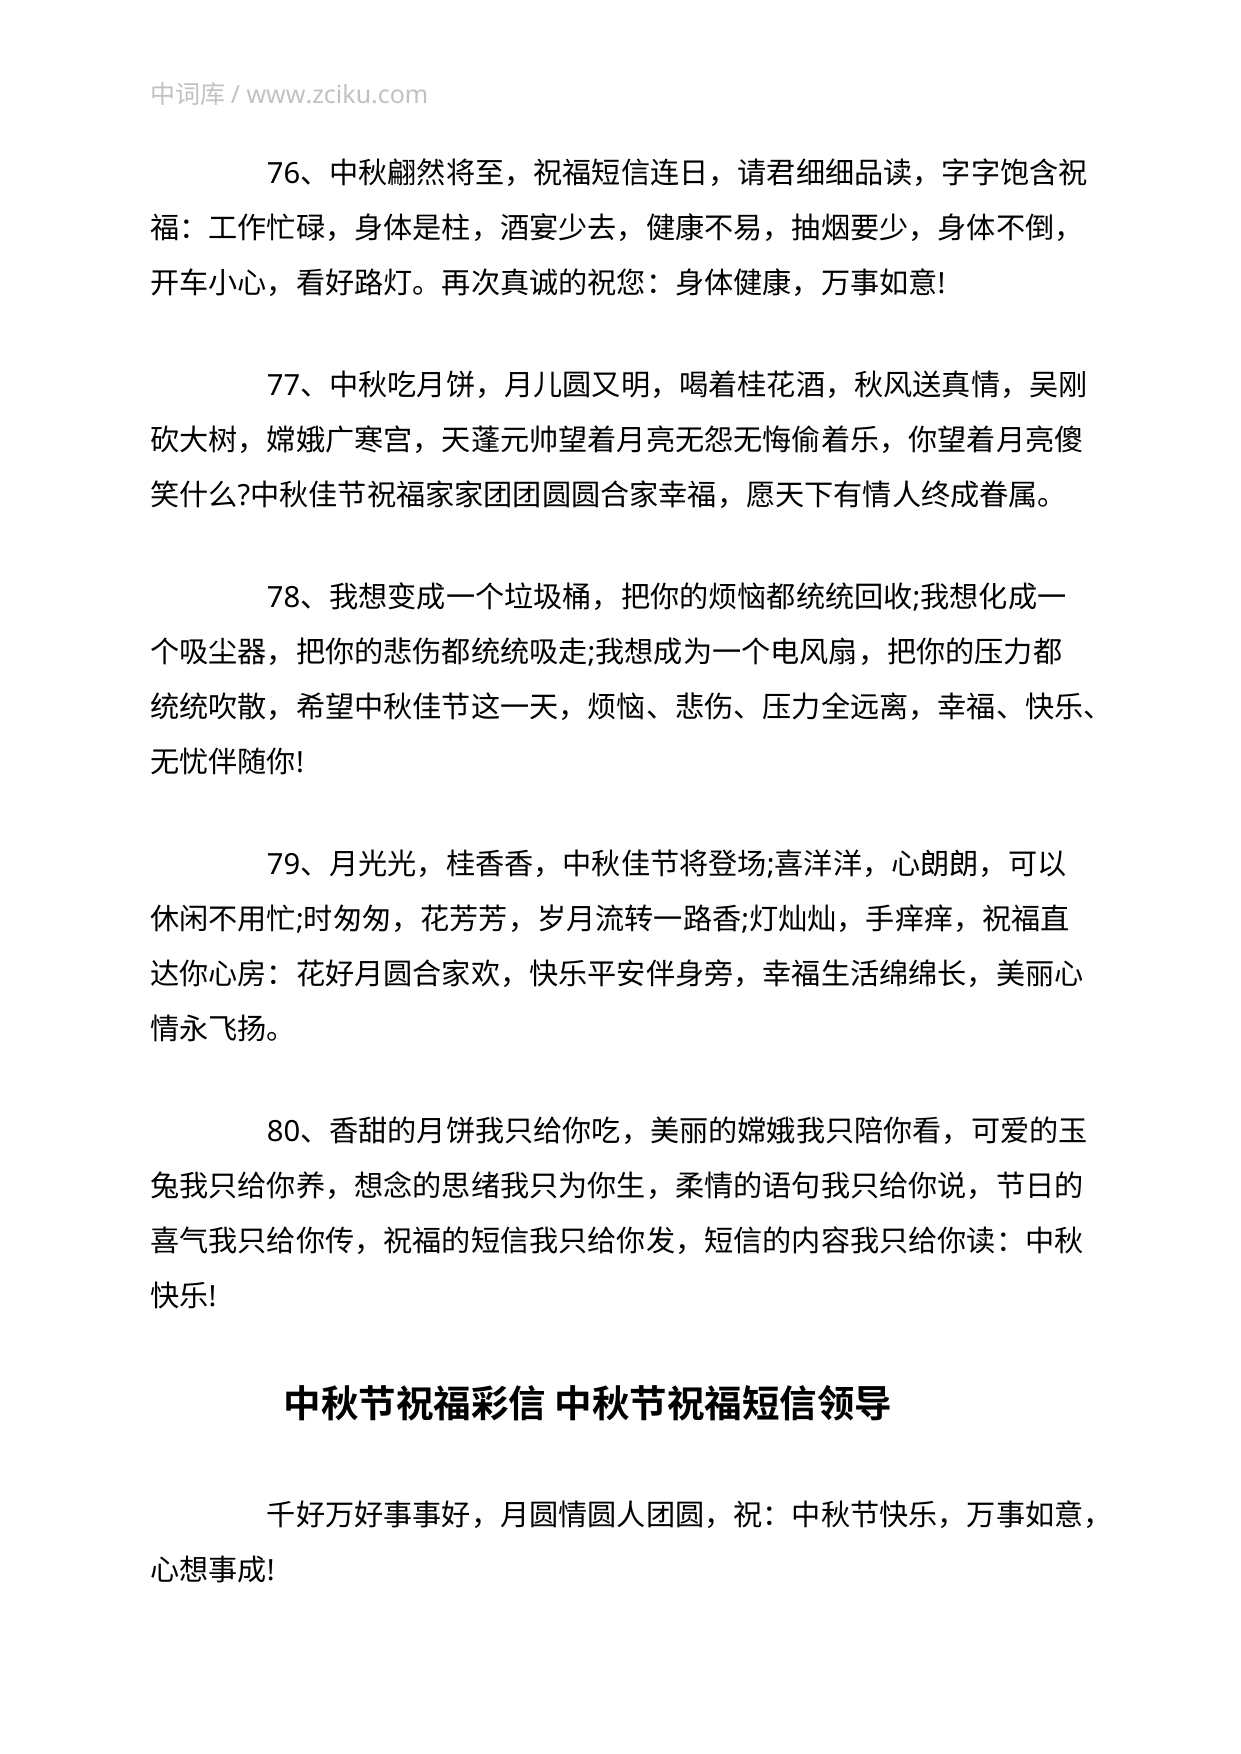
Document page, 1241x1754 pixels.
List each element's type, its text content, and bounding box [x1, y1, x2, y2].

text 76、中秋翩然将至，祝福短信连日，请君细细品读，字字饱含祝福：工作忙碌，身体是柱，酒宴少去，健康不易，抽烟要少，身体不倒，开车小心，看好路灯。再次真诚的祝您：身体健康，万事如意! [150, 150, 1090, 302]
text 78、我想变成一个垃圾桶，把你的烦恼都统统回收;我想化成一个吸尘器，把你的悲伤都统统吸走;我想成为一个电风扇，把你的压力都统统吹散，希望中秋佳节这一天，烦恼、悲伤、压力全远离，幸福、快乐、无忧伴随你! [150, 574, 1090, 781]
text 千好万好事事好，月圆情圆人团圆，祝：中秋节快乐，万事如意，心想事成! [150, 1491, 1090, 1589]
text 80、香甜的月饼我只给你吃，美丽的嫦娥我只陪你看，可爱的玉兔我只给你养，想念的思绪我只为你生，柔情的语句我只给你说，节日的喜气我只给你传，祝福的短信我只给你发，短信的内容我只给你读：中秋快乐! [150, 1107, 1090, 1314]
text 中秋节祝福彩信 中秋节祝福短信领导 [150, 1374, 1090, 1428]
text 79、月光光，桂香香，中秋佳节将登场;喜洋洋，心朗朗，可以休闲不用忙;时匆匆，花芳芳，岁月流转一路香;灯灿灿，手痒痒，祝福直达你心房：花好月圆合家欢，快乐平安伴身旁，幸福生活绵绵长，美丽心情永飞扬。 [150, 841, 1090, 1048]
text 77、中秋吃月饼，月儿圆又明，喝着桂花酒，秋风送真情，吴刚砍大树，嫦娥广寒宫，天蓬元帅望着月亮无怨无悔偷着乐，你望着月亮傻笑什么?中秋佳节祝福家家团团圆圆合家幸福，愿天下有情人终成眷属。 [150, 362, 1090, 514]
